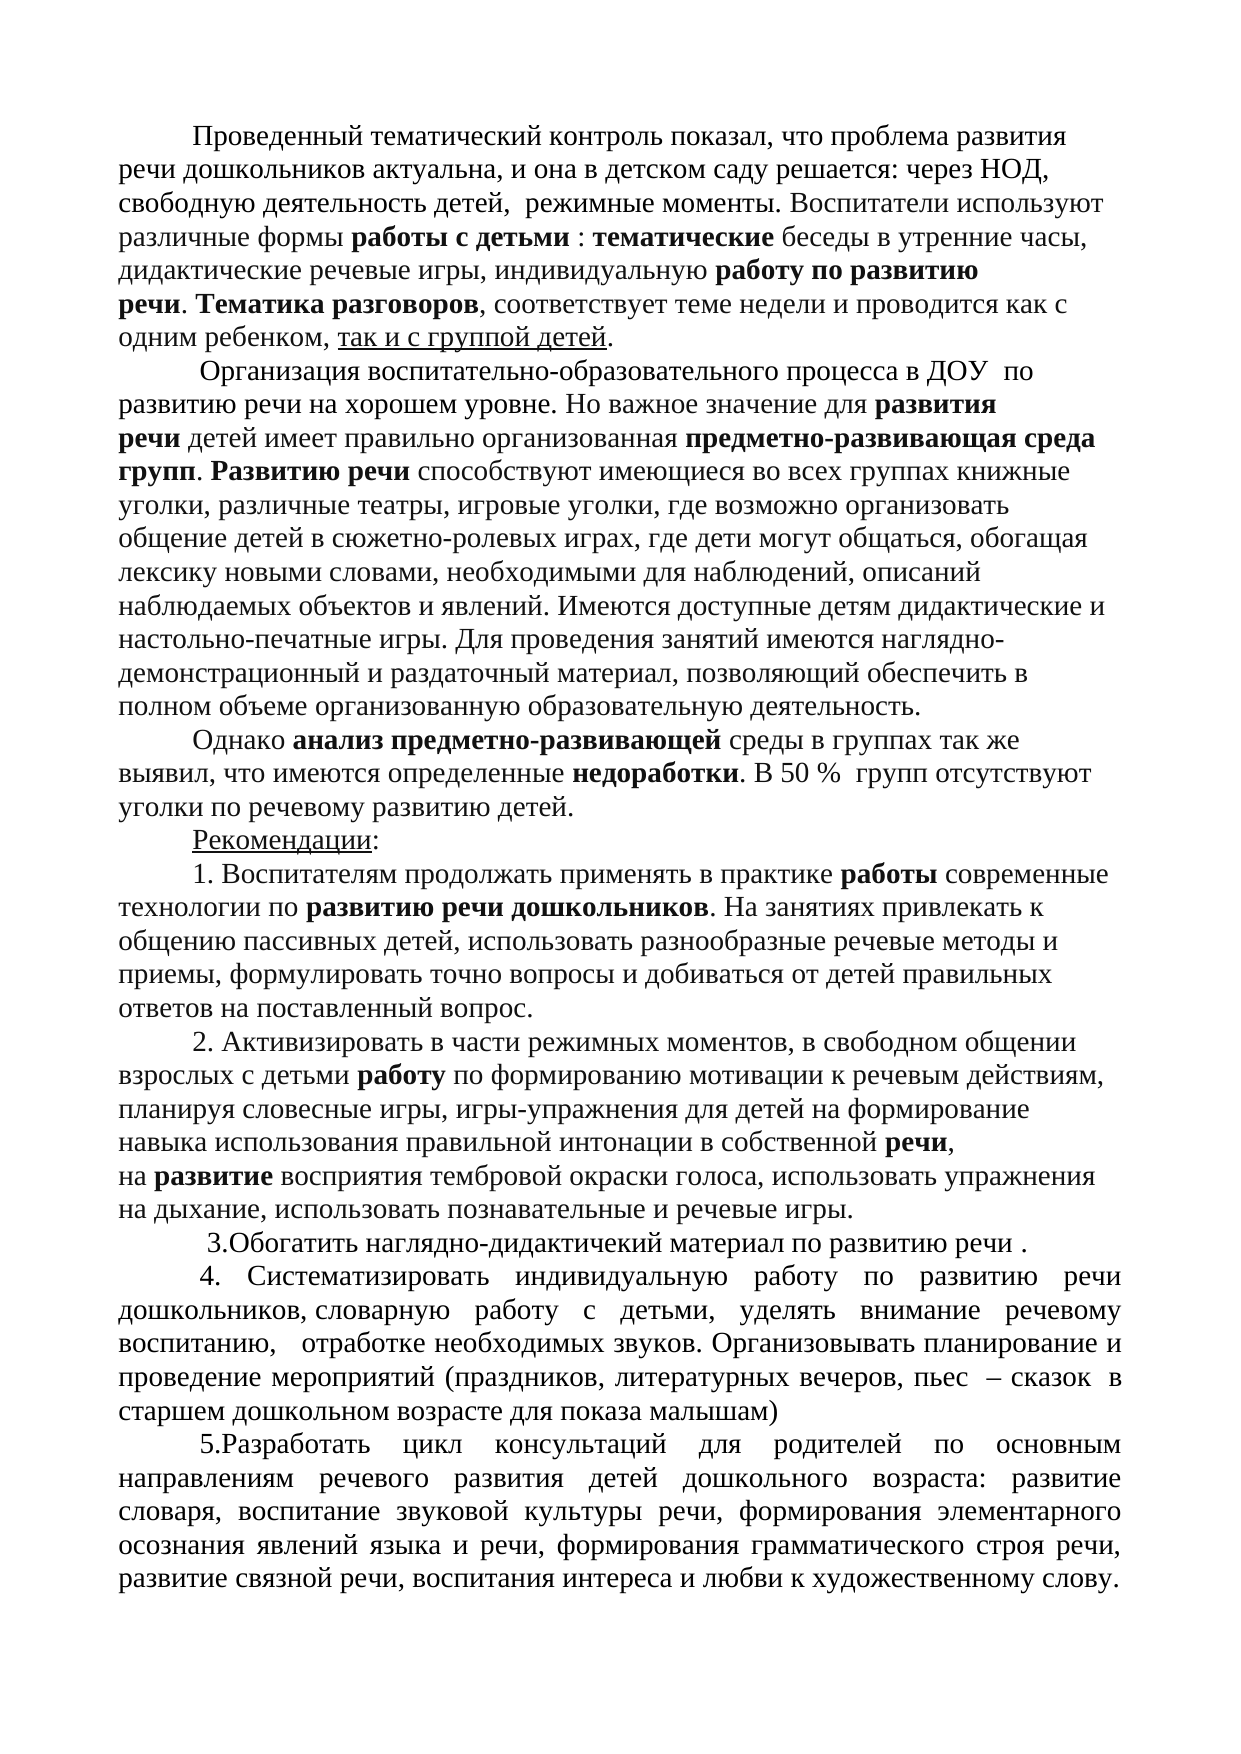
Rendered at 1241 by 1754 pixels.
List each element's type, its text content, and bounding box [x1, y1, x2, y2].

text Однако анализ предметно-развивающей среды в группах так же выявил, что имеются определенные недоработки. В 50 % групп отсутствуют уголки по речевому развитию детей. [118, 722, 1122, 822]
text Рекомендации: [118, 822, 1122, 856]
text Организация воспитательно-образовательного процесса в ДОУ по развитию речи на хорошем уровне. Но важное значение для развития речи детей имеет правильно организованная предметно-развивающая среда групп. Развитию речи способствуют имеющиеся во всех группах книжные уголки, различные театры, игровые уголки, где возможно организовать общение детей в сюжетно-ролевых играх, где дети могут общаться, обогащая лексику новыми словами, необходимыми для наблюдений, описаний наблюдаемых объектов и явлений. Имеются доступные детям дидактические и настольно-печатные игры. Для проведения занятий имеются наглядно-демонстрационный и раздаточный материал, позволяющий обеспечить в полном объеме организованную образовательную деятельность. [118, 353, 1122, 722]
text 4. Систематизировать индивидуальную работу по развитию речи дошкольников, словарную работу с детьми, уделять внимание речевому воспитанию, отработке необходимых звуков. Организовывать планирование и проведение мероприятий (праздников, литературных вечеров, пьес – сказок в старшем дошкольном возрасте для показа малышам) [118, 1258, 1122, 1426]
text 2. Активизировать в части режимных моментов, в свободном общении взрослых с детьми работу по формированию мотивации к речевым действиям, планируя словесные игры, игры-упражнения для детей на формирование навыка использования правильной интонации в собственной речи, на развитие восприятия тембровой окраски голоса, использовать упражнения на дыхание, использовать познавательные и речевые игры. [118, 1024, 1122, 1225]
text 1. Воспитателям продолжать применять в практике работы современные технологии по развитию речи дошкольников. На занятиях привлекать к общению пассивных детей, использовать разнообразные речевые методы и приемы, формулировать точно вопросы и добиваться от детей правильных ответов на поставленный вопрос. [118, 856, 1122, 1024]
text 5.Разработать цикл консультаций для родителей по основным направлениям речевого развития детей дошкольного возраста: развитие словаря, воспитание звуковой культуры речи, формирования элементарного осознания явлений языка и речи, формирования грамматического строя речи, развитие связной речи, воспитания интереса и любви к художественному слову. [118, 1426, 1122, 1594]
text Проведенный тематический контроль показал, что проблема развития речи дошкольников актуальна, и она в детском саду решается: через НОД, свободную деятельность детей, режимные моменты. Воспитатели используют различные формы работы с детьми : тематические беседы в утренние часы, дидактические речевые игры, индивидуальную работу по развитию речи. Тематика разговоров, соответствует теме недели и проводится как с одним ребенком, так и с группой детей. [118, 118, 1122, 353]
text 3.Обогатить наглядно-дидактичекий материал по развитию речи . [118, 1225, 1122, 1258]
